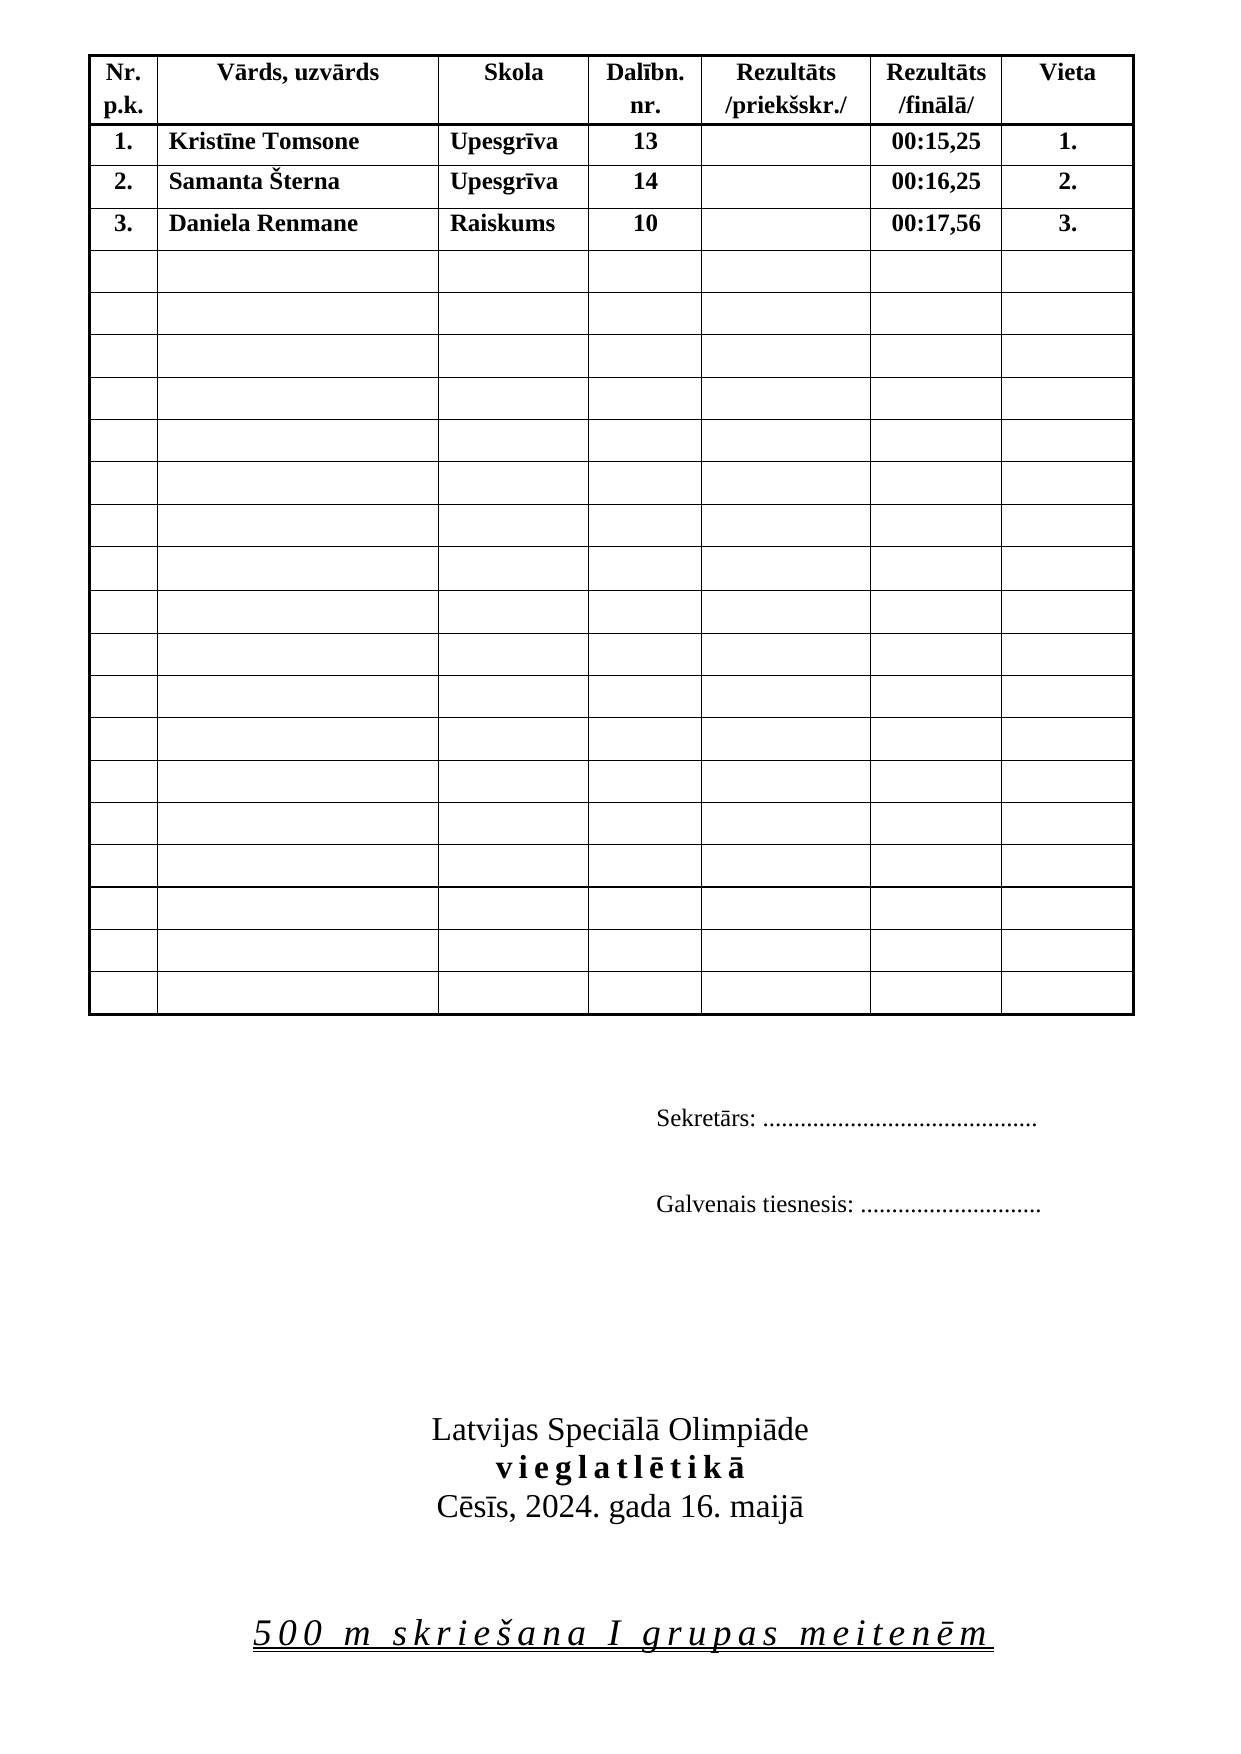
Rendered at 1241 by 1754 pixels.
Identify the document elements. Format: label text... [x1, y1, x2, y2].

table_cell [1002, 462, 1132, 503]
table_cell [1002, 505, 1132, 546]
table_cell [1002, 591, 1132, 633]
table_cell [1002, 676, 1132, 717]
table_cell [871, 972, 1001, 1013]
table_cell [439, 251, 588, 292]
table_cell [702, 930, 870, 971]
table_cell [91, 378, 157, 419]
table_cell 1. [1002, 126, 1132, 165]
table_cell [702, 293, 870, 334]
table_cell [1002, 845, 1132, 886]
table_cell [589, 251, 701, 292]
table_cell [589, 718, 701, 759]
table_cell [439, 293, 588, 334]
table_cell [1002, 761, 1132, 802]
table_cell [871, 676, 1001, 717]
table_cell [589, 335, 701, 377]
text Cēsīs, 2024. gada 16. maijā [187, 1486, 1053, 1524]
table_cell [1002, 972, 1132, 1013]
table_cell [439, 676, 588, 717]
table_cell [702, 676, 870, 717]
table_cell [158, 676, 438, 717]
table_cell [871, 547, 1001, 590]
table_cell [91, 803, 157, 844]
table_cell Raiskums [439, 209, 588, 250]
table_header Dalībn. nr. [589, 57, 701, 123]
table_cell 13 [589, 126, 701, 165]
table_cell 00:15,25 [871, 126, 1001, 165]
table_cell [91, 505, 157, 546]
table_cell [702, 972, 870, 1013]
table_cell [589, 420, 701, 461]
table_cell [871, 930, 1001, 971]
table_cell [871, 251, 1001, 292]
table_header Vārds, uzvārds [158, 57, 438, 123]
table_cell [702, 888, 870, 929]
table_cell 3. [91, 209, 157, 250]
table_cell [439, 420, 588, 461]
table_cell [91, 972, 157, 1013]
table_cell [439, 378, 588, 419]
table_cell [439, 335, 588, 377]
table_cell 00:17,56 [871, 209, 1001, 250]
table_cell Daniela Renmane [158, 209, 438, 250]
table_cell Kristīne Tomsone [158, 126, 438, 165]
table_cell [439, 591, 588, 633]
table_cell [1002, 634, 1132, 675]
table_cell [589, 803, 701, 844]
table_cell [91, 930, 157, 971]
table_cell [439, 634, 588, 675]
table_cell [702, 547, 870, 590]
table_cell [439, 718, 588, 759]
table_header Nr.p.k. [91, 57, 157, 123]
table_cell [158, 505, 438, 546]
table_cell 14 [589, 166, 701, 207]
table_cell [1002, 803, 1132, 844]
table_cell [702, 505, 870, 546]
table_cell Upesgrīva [439, 126, 588, 165]
table_cell [702, 718, 870, 759]
table_cell [439, 505, 588, 546]
text Latvijas Speciālā Olimpiāde [187, 1409, 1053, 1448]
table_cell [871, 761, 1001, 802]
table_cell [871, 845, 1001, 886]
table_cell [871, 803, 1001, 844]
text Sekretārs: ............................................ [187, 1103, 1053, 1131]
table_cell [91, 547, 157, 590]
table_cell [439, 888, 588, 929]
table_cell [589, 972, 701, 1013]
table_cell [158, 718, 438, 759]
table_cell [1002, 718, 1132, 759]
table_cell [439, 972, 588, 1013]
table_cell [871, 378, 1001, 419]
table_cell [589, 761, 701, 802]
table_header Vieta [1002, 57, 1132, 123]
table_cell [702, 420, 870, 461]
table_cell 2. [91, 166, 157, 207]
table_cell [702, 251, 870, 292]
table_header Skola [439, 57, 588, 123]
table_cell [589, 505, 701, 546]
table_cell [158, 591, 438, 633]
table_cell [589, 378, 701, 419]
table_cell [91, 462, 157, 503]
table_cell [871, 634, 1001, 675]
table_cell [702, 634, 870, 675]
table_cell [91, 888, 157, 929]
table_cell 3. [1002, 209, 1132, 250]
table_cell [589, 845, 701, 886]
table_cell [702, 166, 870, 207]
table_header Rezultāts /priekšskr./ [702, 57, 870, 123]
table_cell [871, 505, 1001, 546]
table_cell [702, 335, 870, 377]
table_cell [871, 718, 1001, 759]
table_header Rezultāts /finālā/ [871, 57, 1001, 123]
table_cell [158, 634, 438, 675]
table_cell [158, 972, 438, 1013]
text 500 m skriešana I grupas meitenēm [187, 1611, 1053, 1654]
table_cell [91, 761, 157, 802]
table_cell [1002, 547, 1132, 590]
table_cell 1. [91, 126, 157, 165]
table_cell [439, 930, 588, 971]
table_cell [91, 676, 157, 717]
table_cell [1002, 378, 1132, 419]
table_cell Upesgrīva [439, 166, 588, 207]
table_cell [1002, 335, 1132, 377]
table_cell [589, 930, 701, 971]
table_cell [158, 547, 438, 590]
table_cell [158, 888, 438, 929]
table_cell [589, 888, 701, 929]
table_cell [702, 845, 870, 886]
table_cell [589, 462, 701, 503]
table_cell [871, 462, 1001, 503]
table_cell [158, 462, 438, 503]
table_cell 00:16,25 [871, 166, 1001, 207]
table_cell [1002, 888, 1132, 929]
table_cell [702, 761, 870, 802]
table_cell [91, 591, 157, 633]
table_cell [158, 251, 438, 292]
table_cell [871, 293, 1001, 334]
table_cell [871, 335, 1001, 377]
table_cell [439, 547, 588, 590]
table_cell [91, 634, 157, 675]
table_cell [871, 420, 1001, 461]
table_cell Samanta Šterna [158, 166, 438, 207]
table_cell [702, 209, 870, 250]
table_cell [589, 293, 701, 334]
table_cell [158, 761, 438, 802]
table_cell [589, 634, 701, 675]
table_cell [1002, 930, 1132, 971]
table_cell [91, 718, 157, 759]
table_cell [91, 293, 157, 334]
table_cell [158, 930, 438, 971]
table_cell [1002, 420, 1132, 461]
table_cell [158, 845, 438, 886]
text vieglatlētikā [187, 1448, 1053, 1486]
table_cell [1002, 251, 1132, 292]
table_cell [871, 888, 1001, 929]
table_cell [702, 378, 870, 419]
table_cell [91, 251, 157, 292]
table_cell [702, 462, 870, 503]
text Galvenais tiesnesis: ............................. [187, 1189, 1053, 1218]
table_cell [158, 803, 438, 844]
table_cell [1002, 293, 1132, 334]
table_cell [158, 378, 438, 419]
table_cell [158, 293, 438, 334]
table_cell [439, 462, 588, 503]
table_cell [702, 126, 870, 165]
table_cell [91, 420, 157, 461]
table_cell [91, 845, 157, 886]
table_cell 10 [589, 209, 701, 250]
table_cell [871, 591, 1001, 633]
table_cell [439, 845, 588, 886]
table_cell [589, 676, 701, 717]
table_cell [589, 591, 701, 633]
table_cell [158, 420, 438, 461]
table_cell [439, 761, 588, 802]
table_cell [439, 803, 588, 844]
table_cell 2. [1002, 166, 1132, 207]
table_cell [702, 803, 870, 844]
table_cell [589, 547, 701, 590]
table_cell [702, 591, 870, 633]
table_cell [158, 335, 438, 377]
table_cell [91, 335, 157, 377]
